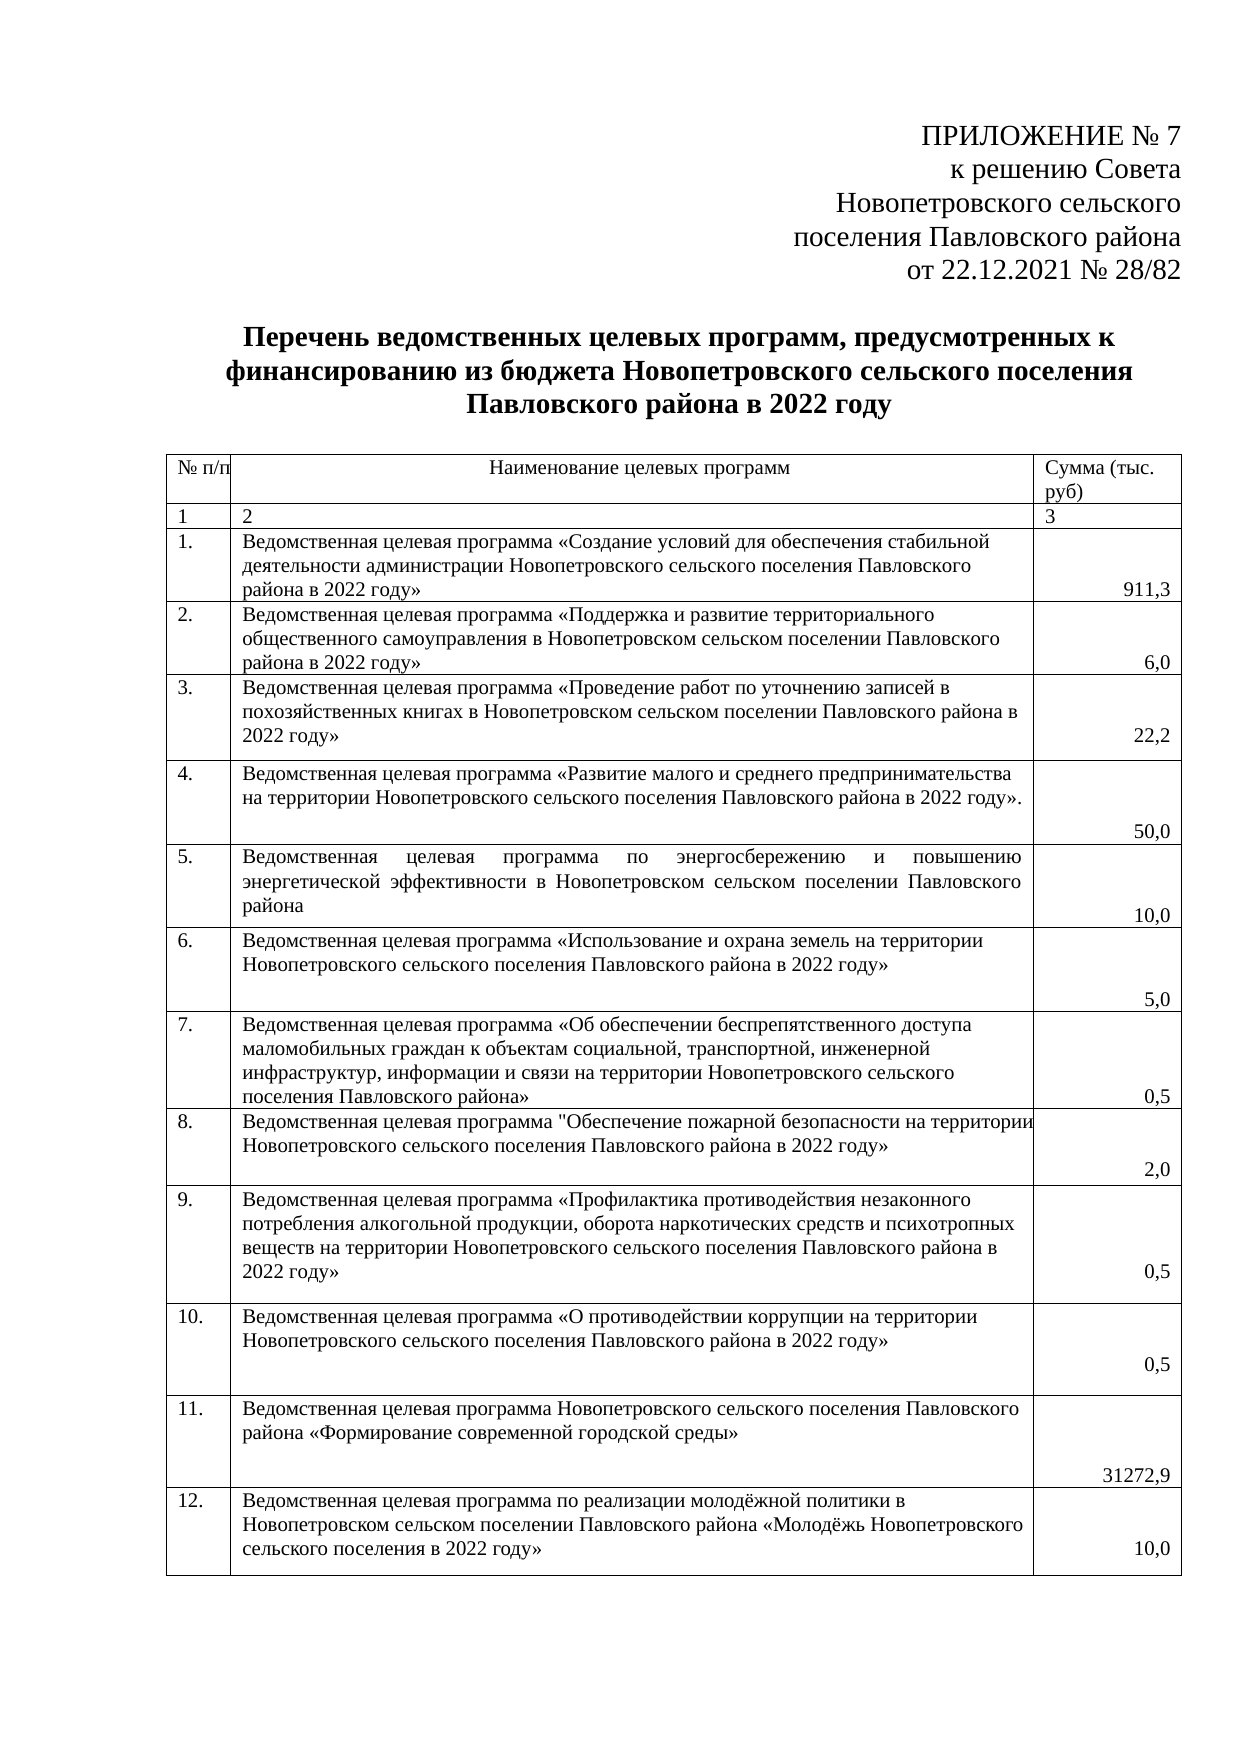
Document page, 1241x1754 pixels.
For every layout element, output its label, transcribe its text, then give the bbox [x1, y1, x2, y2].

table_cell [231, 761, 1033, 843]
text ПРИЛОЖЕНИЕ № 7 [767, 118, 1181, 152]
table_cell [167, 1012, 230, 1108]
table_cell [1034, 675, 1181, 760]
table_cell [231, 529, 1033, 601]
text поселения Павловского района [177, 219, 1181, 252]
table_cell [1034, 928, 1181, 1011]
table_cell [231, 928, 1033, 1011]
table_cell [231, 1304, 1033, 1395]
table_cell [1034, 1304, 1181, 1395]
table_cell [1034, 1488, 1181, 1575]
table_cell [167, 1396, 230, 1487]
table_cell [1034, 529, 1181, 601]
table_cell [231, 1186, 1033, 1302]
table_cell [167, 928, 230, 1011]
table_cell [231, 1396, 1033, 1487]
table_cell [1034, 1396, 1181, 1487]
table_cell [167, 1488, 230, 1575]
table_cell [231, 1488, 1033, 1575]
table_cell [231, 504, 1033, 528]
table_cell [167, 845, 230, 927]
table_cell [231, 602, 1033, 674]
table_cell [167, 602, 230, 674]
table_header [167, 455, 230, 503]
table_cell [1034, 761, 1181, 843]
text Перечень ведомственных целевых программ, предусмотренных к финансированию из бюджета Новопетровского сельского поселения Павловского района в 2022 году [177, 319, 1181, 420]
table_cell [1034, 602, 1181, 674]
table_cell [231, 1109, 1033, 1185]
text Новопетровского сельского [767, 185, 1181, 219]
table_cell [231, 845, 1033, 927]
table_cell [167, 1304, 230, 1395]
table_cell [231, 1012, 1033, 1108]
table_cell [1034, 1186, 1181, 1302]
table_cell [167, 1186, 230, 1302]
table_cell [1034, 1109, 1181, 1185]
text к решению Совета [177, 152, 1181, 185]
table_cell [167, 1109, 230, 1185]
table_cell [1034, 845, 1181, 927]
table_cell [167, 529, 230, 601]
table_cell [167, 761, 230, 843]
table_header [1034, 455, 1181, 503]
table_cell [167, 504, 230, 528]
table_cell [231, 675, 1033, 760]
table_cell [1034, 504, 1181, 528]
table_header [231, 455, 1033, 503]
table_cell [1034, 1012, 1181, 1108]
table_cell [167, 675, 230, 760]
text от 22.12.2021 № 28/82 [177, 252, 1181, 286]
